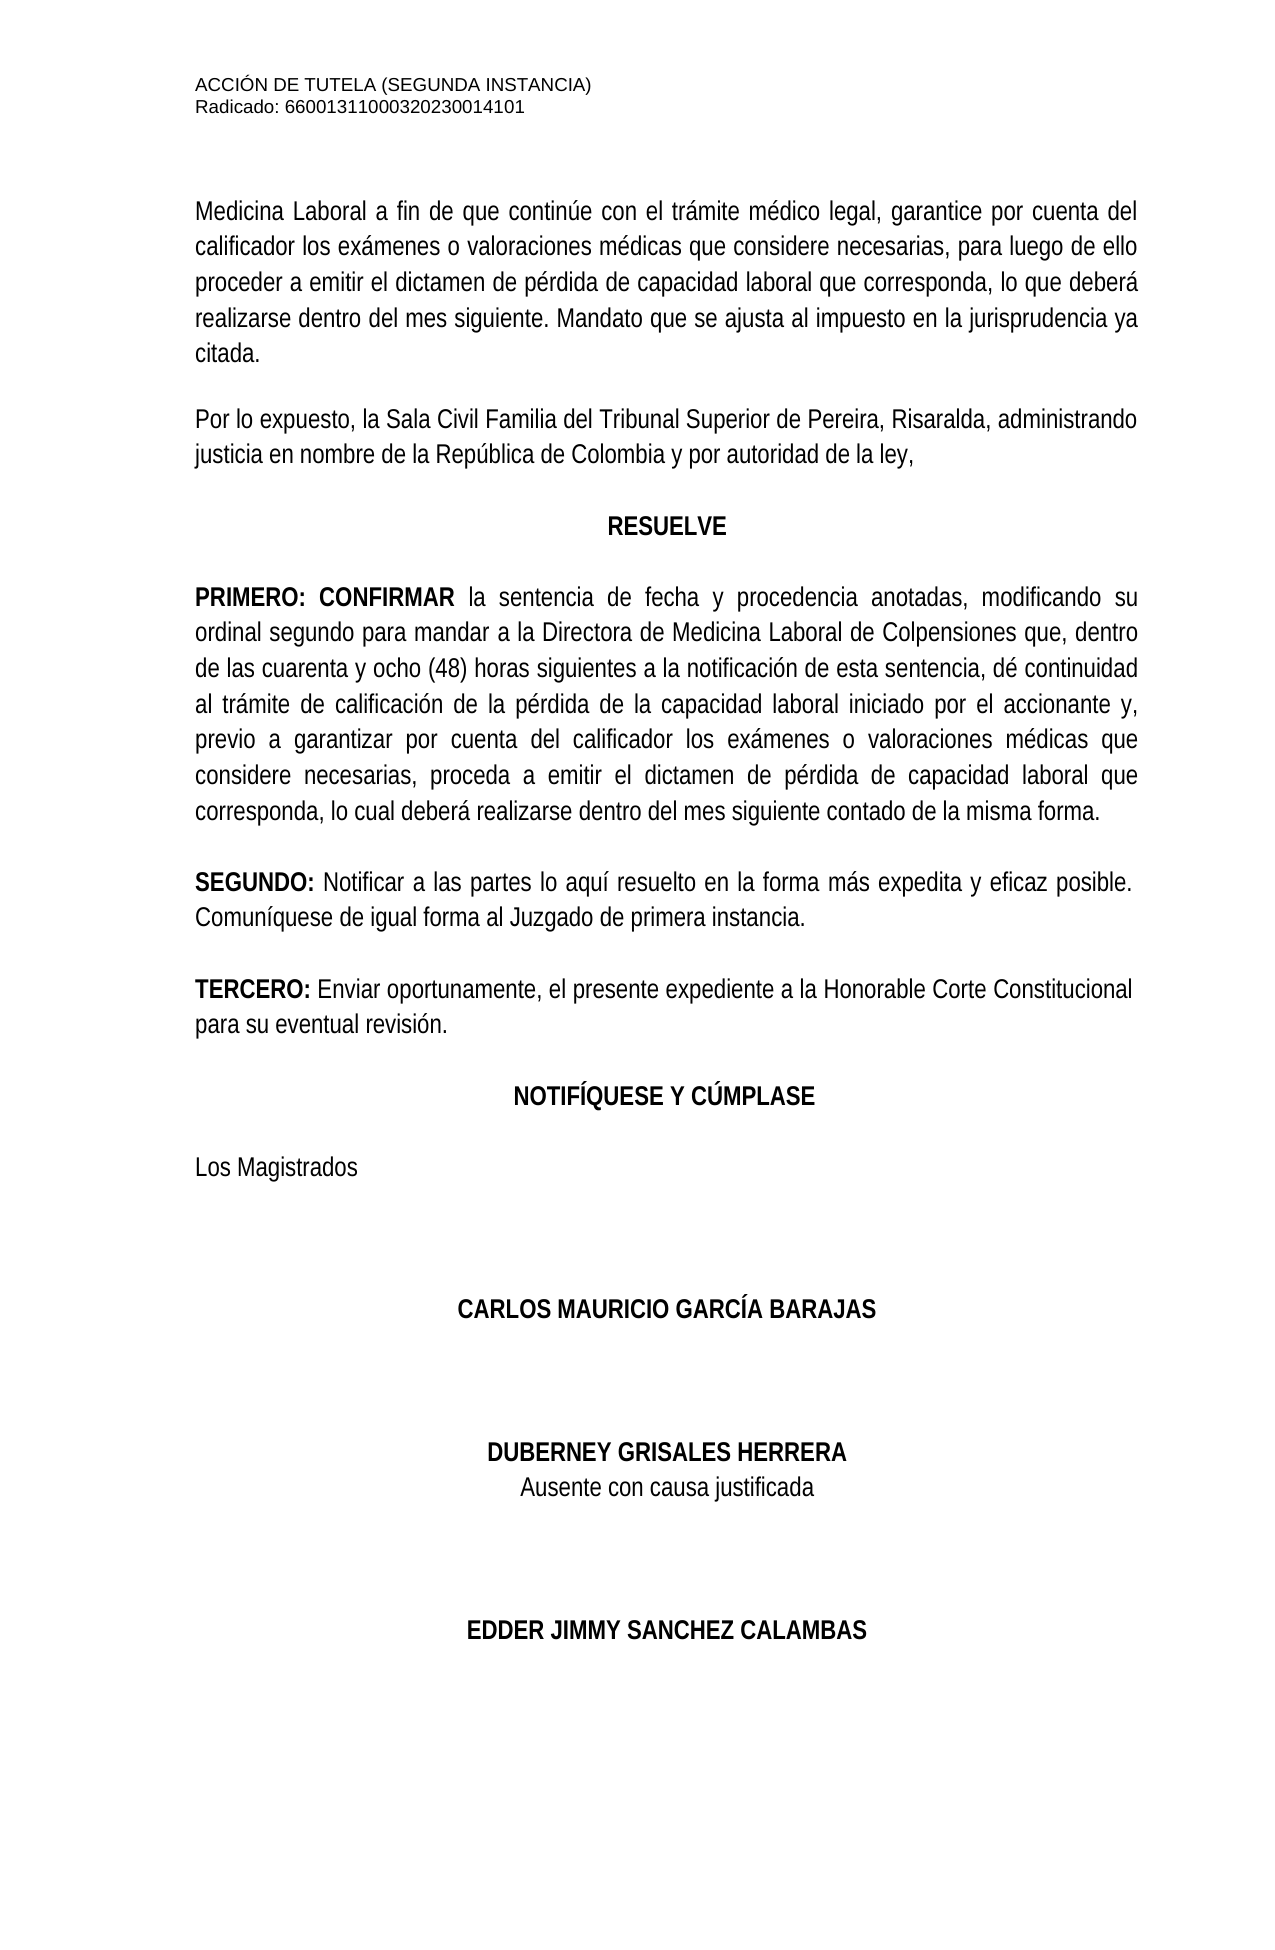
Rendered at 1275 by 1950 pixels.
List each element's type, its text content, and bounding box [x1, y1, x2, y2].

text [195, 195, 1139, 368]
text SEGUNDO: Notificar a las partes lo aquí resuelto en la forma más expedita y eficaz posible. Comuníquese de igual forma al Juzgado de primera instancia. [195, 866, 1134, 933]
text RESUELVE [195, 510, 1139, 541]
text PRIMERO: CONFIRMAR la sentencia de fecha y procedencia anotadas, modificando su ordinal segundo para mandar a la Directora de Medicina Laboral de Colpensiones que, dentro de las cuarenta y ocho (48) horas siguientes a la notificación de esta sentencia, dé continuidad al trámite de calificación de la pérdida de la capacidad laboral iniciado por el accionante y, previo a garantizar por cuenta del calificador los exámenes o valoraciones médicas que considere necesarias, proceda a emitir el dictamen de pérdida de capacidad laboral que corresponda, lo cual deberá realizarse dentro del mes siguiente contado de la misma forma. [195, 581, 1139, 826]
text Ausente con causa justificada [195, 1472, 1139, 1503]
text CARLOS MAURICIO GARCÍA BARAJAS [195, 1293, 1139, 1324]
text Los Magistrados [195, 1151, 1139, 1182]
text TERCERO: Enviar oportunamente, el presente expediente a la Honorable Corte Constitucional para su eventual revisión. [195, 973, 1134, 1039]
text DUBERNEY GRISALES HERRERA [195, 1436, 1139, 1467]
text EDDER JIMMY SANCHEZ CALAMBAS [195, 1614, 1139, 1645]
text NOTIFÍQUESE Y CÚMPLASE [195, 1080, 1134, 1111]
text Por lo expuesto, la Sala Civil Familia del Tribunal Superior de Pereira, Risaralda, administrando justicia en nombre de la República de Colombia y por autoridad de la ley, [195, 403, 1139, 469]
